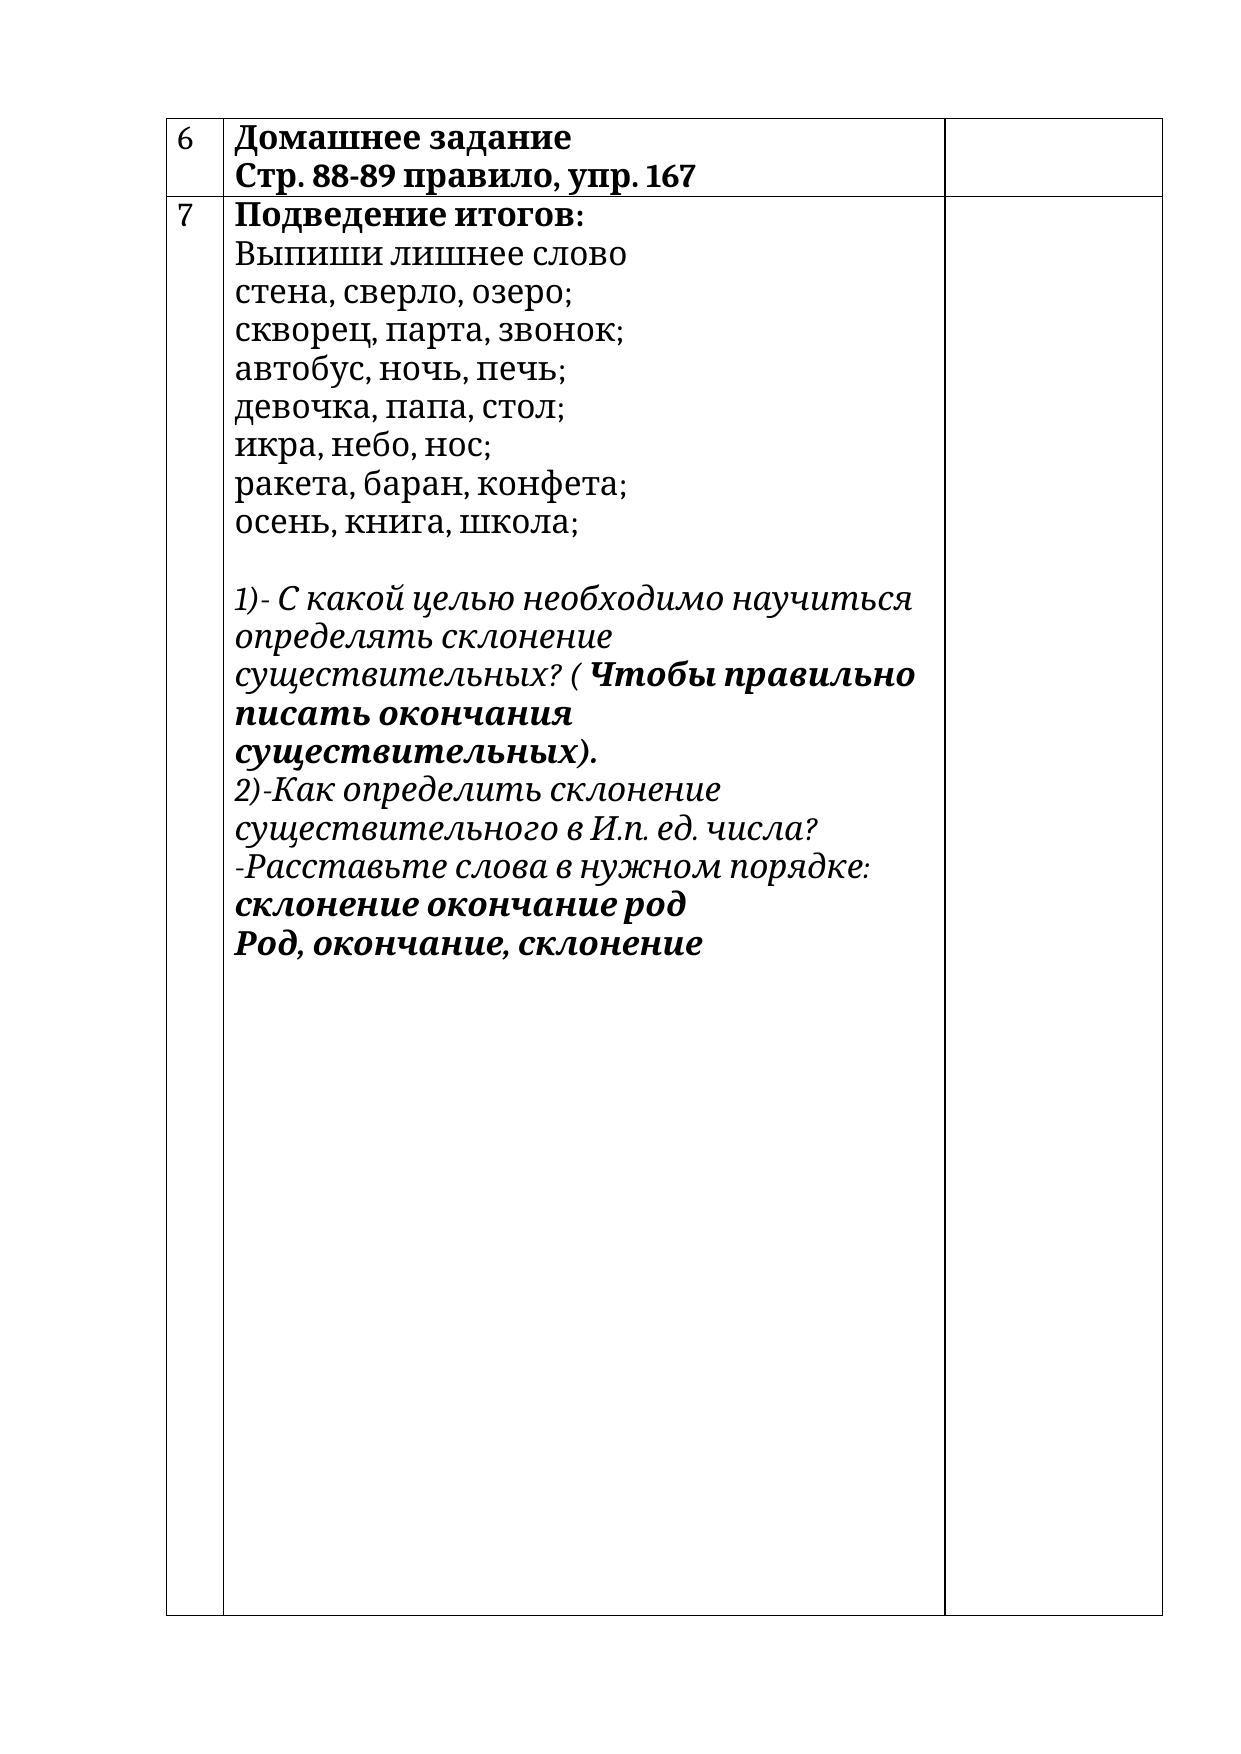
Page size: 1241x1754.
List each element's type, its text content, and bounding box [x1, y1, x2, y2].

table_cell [224, 197, 944, 1615]
table_cell [946, 119, 1162, 196]
table_cell 6 [167, 119, 223, 196]
table_cell 7 [167, 197, 223, 1615]
table_cell [946, 197, 1162, 1615]
table_cell Домашнее задание Стр. 88-89 правило, упр. 167 [224, 119, 944, 196]
